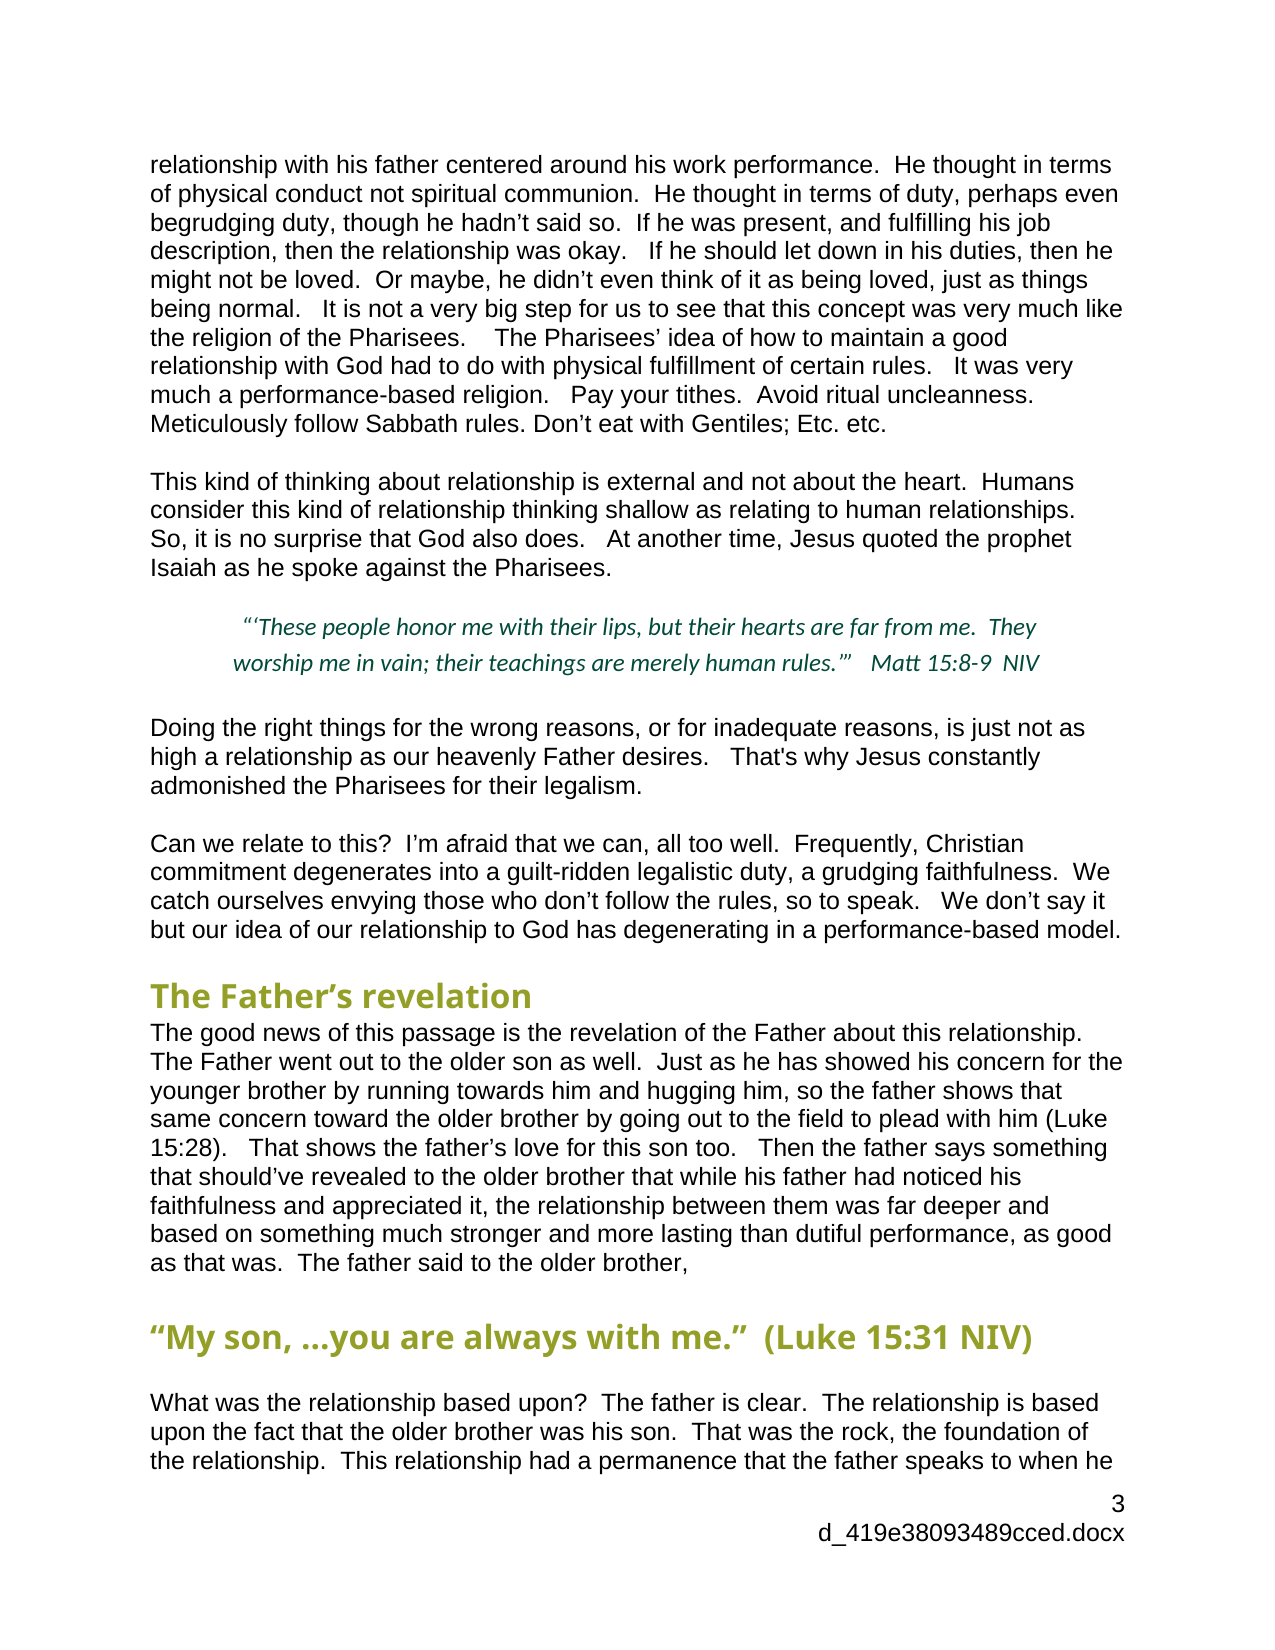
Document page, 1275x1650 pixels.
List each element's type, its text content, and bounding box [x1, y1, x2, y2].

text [150, 1388, 1125, 1474]
text The Father went out to the older son as well. Just as he has showed his concern for the younger brother by running towards him and hugging him, so the father shows that same concern toward the older brother by going out to the field to plead with him (Luke 15:28). That shows the father’s love for this son too. Then the father says something that should’ve revealed to the older brother that while his father had noticed his faithfulness and appreciated it, the relationship between them was far deeper and based on something much stronger and more lasting than dutiful performance, as good as that was. The father said to the older brother, [150, 1047, 1125, 1277]
text The good news of this passage is the revelation of the Father about this relationship. [150, 1018, 1125, 1047]
subtitle “My son, …you are always with me.” (Luke 15:31 NIV) [150, 1314, 1125, 1359]
subtitle The Father’s revelation [150, 973, 1125, 1018]
text This kind of thinking about relationship is external and not about the heart. Humans consider this kind of relationship thinking shallow as relating to human relationships. So, it is no surprise that God also does. At another time, Jesus quoted the prophet Isaiah as he spoke against the Pharisees. [150, 467, 1125, 582]
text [150, 150, 1125, 437]
text Can we relate to this? I’m afraid that we can, all too well. Frequently, Christian commitment degenerates into a guilt-ridden legalistic duty, a grudging faithfulness. We catch ourselves envying those who don’t follow the rules, so to speak. We don’t say it but our idea of our relationship to God has degenerating in a performance-based model. [150, 828, 1125, 943]
text “‘These people honor me with their lips, but their hearts are far from me. They worship me in vain; their teachings are merely human rules.’” Matt 15:8-9 NIV [195, 611, 1080, 678]
text Doing the right things for the wrong reasons, or for inadequate reasons, is just not as high a relationship as our heavenly Father desires. That's why Jesus constantly admonished the Pharisees for their legalism. [150, 713, 1125, 799]
